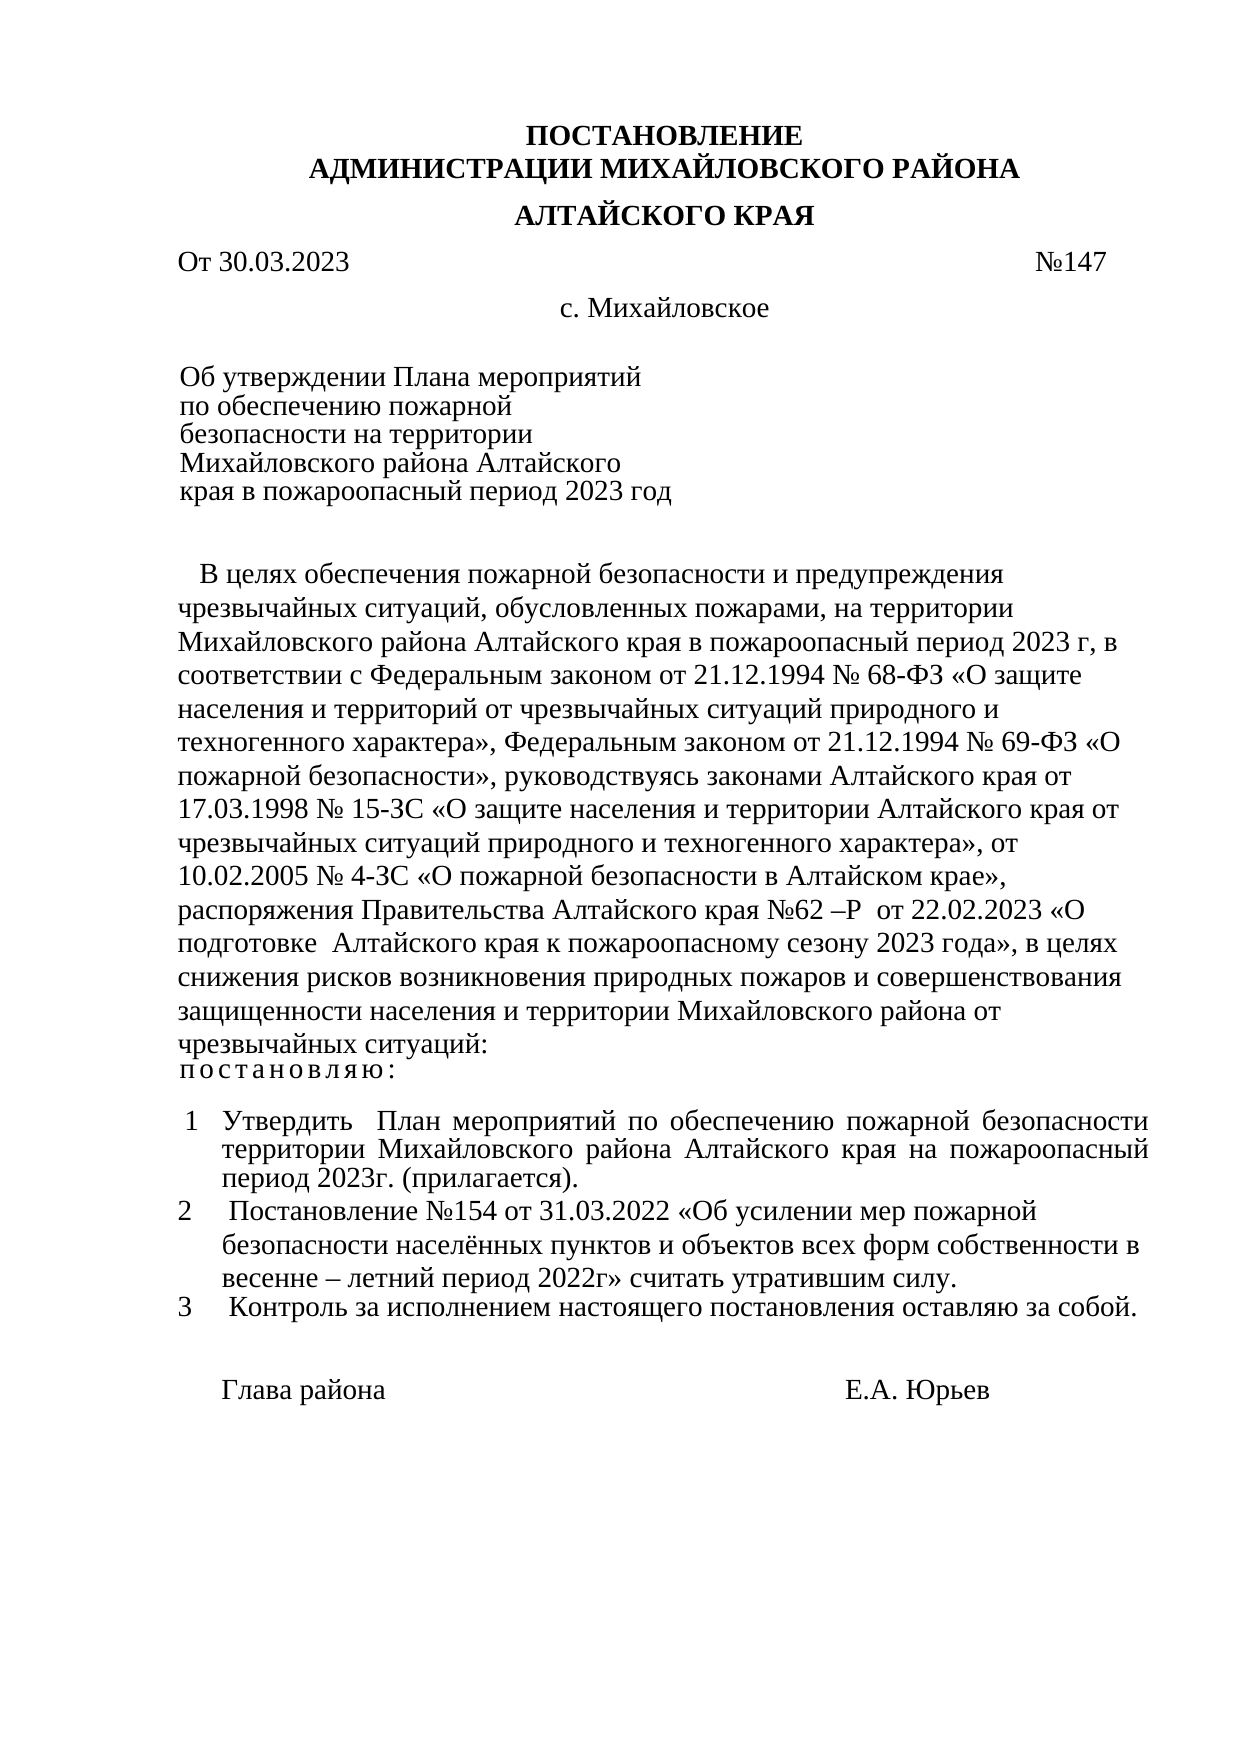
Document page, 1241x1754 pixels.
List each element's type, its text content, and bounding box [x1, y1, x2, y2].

text АДМИНИСТРАЦИИ МИХАЙЛОВСКОГО РАЙОНА [177, 152, 1152, 185]
text постановляю: [179, 1060, 1152, 1084]
text с. Михайловское [177, 290, 1152, 323]
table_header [664, 1373, 1163, 1630]
text Об утверждении Плана мероприятий по обеспечению пожарной безопасности на территории Михайловского района Алтайского края в пожароопасный период 2023 год [179, 364, 1152, 507]
text От 30.03.2023 №147 [177, 244, 1152, 277]
text АЛТАЙСКОГО КРАЯ [177, 198, 1152, 231]
text В целях обеспечения пожарной безопасности и предупреждения чрезвычайных ситуаций, обусловленных пожарами, на территории Михайловского района Алтайского края в пожароопасный период 2023 г, в соответствии с Федеральным законом от 21.12.1994 № 68-ФЗ «О защите населения и территорий от чрезвычайных ситуаций природного и техногенного характера», Федеральным законом от 21.12.1994 № 69-ФЗ «О пожарной безопасности», руководствуясь законами Алтайского края от 17.03.1998 № 15-ЗС «О защите населения и территории Алтайского края от чрезвычайных ситуаций природного и техногенного характера», от 10.02.2005 № 4-ЗС «О пожарной безопасности в Алтайском крае», распоряжения Правительства Алтайского края №62 –Р от 22.02.2023 «О подготовке Алтайского края к пожароопасному сезону 2023 года», в целях снижения рисков возникновения природных пожаров и совершенствования защищенности населения и территории Михайловского района от чрезвычайных ситуаций: [177, 557, 1152, 1060]
text ПОСТАНОВЛЕНИЕ [177, 118, 1152, 152]
table_header Глава района [166, 1373, 664, 1630]
text 3 Контроль за исполнением настоящего постановления оставляю за собой. [177, 1294, 1152, 1322]
text 2 Постановление №154 от 31.03.2022 «Об усилении мер пожарной безопасности населённых пунктов и объектов всех форм собственности в весенне – летний период 2022г» считать утратившим силу. [177, 1193, 1152, 1294]
list Утвердить План мероприятий по обеспечению пожарной безопасности территории Михайловского района Алтайского края на пожароопасный период 2023г. (прилагается). [184, 1108, 1149, 1193]
